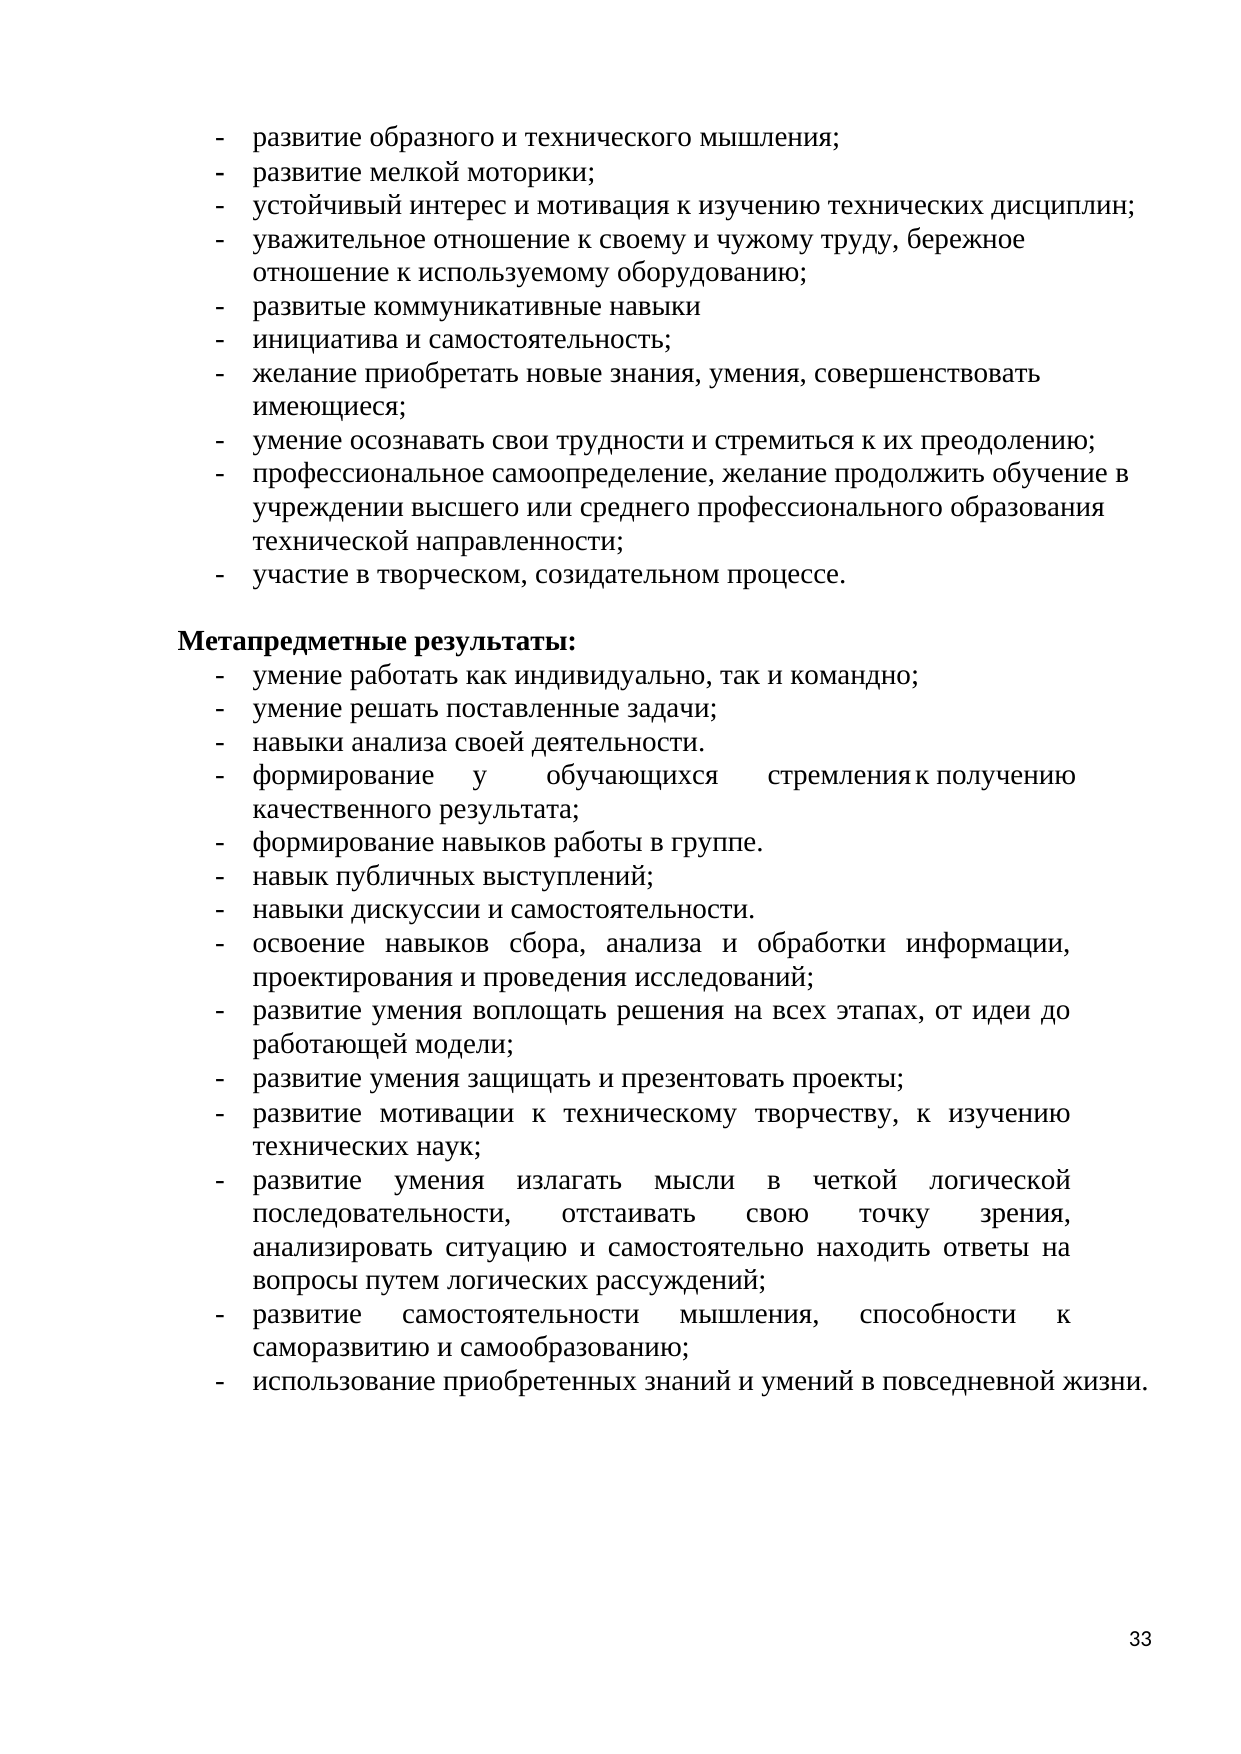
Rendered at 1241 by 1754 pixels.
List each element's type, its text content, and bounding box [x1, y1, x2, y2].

list развитые коммуникативные навыки [215, 288, 1152, 321]
list развитие мелкой моторики; [215, 154, 1152, 187]
list развитие самостоятельности мышления, способности к саморазвитию и самообразованию; [215, 1296, 1071, 1363]
list профессиональное самоопределение, желание продолжить обучение в учреждении высшего или среднего профессионального образования технической направленности; [215, 456, 1152, 556]
list умение работать как индивидуально, так и командно; [215, 657, 1152, 690]
list желание приобретать новые знания, умения, совершенствовать имеющиеся; [215, 355, 1152, 422]
list развитие умения защищать и презентовать проекты; [215, 1059, 1152, 1095]
list устойчивый интерес и мотивация к изучению технических дисциплин; [215, 187, 1152, 221]
list освоение навыков сбора, анализа и обработки информации, проектирования и проведения исследований; [215, 925, 1071, 992]
list навык публичных выступлений; [215, 858, 1152, 892]
list уважительное отношение к своему и чужому труду, бережное отношение к используемому оборудованию; [215, 221, 1152, 288]
list навыки анализа своей деятельности. [215, 724, 1152, 757]
list формирование у обучающихся стремления к получению качественного результата; [215, 757, 1152, 824]
list навыки дискуссии и самостоятельности. [215, 892, 1152, 925]
list развитие умения излагать мысли в четкой логической последовательности, отстаивать свою точку зрения, анализировать ситуацию и самостоятельно находить ответы на вопросы путем логических рассуждений; [215, 1162, 1071, 1296]
list развитие образного и технического мышления; [215, 118, 1152, 154]
list умение решать поставленные задачи; [215, 690, 1152, 724]
list формирование навыков работы в группе. [215, 824, 1152, 858]
list использование приобретенных знаний и умений в повседневной жизни. [215, 1363, 1152, 1397]
list развитие мотивации к техническому творчеству, к изучению технических наук; [215, 1095, 1071, 1162]
list умение осознавать свои трудности и стремиться к их преодолению; [215, 422, 1152, 456]
list участие в творческом, созидательном процессе. [215, 556, 1152, 590]
text Метапредметные результаты: [177, 623, 1152, 657]
list развитие умения воплощать решения на всех этапах, от идеи до работающей модели; [215, 992, 1071, 1059]
list инициатива и самостоятельность; [215, 321, 1152, 355]
